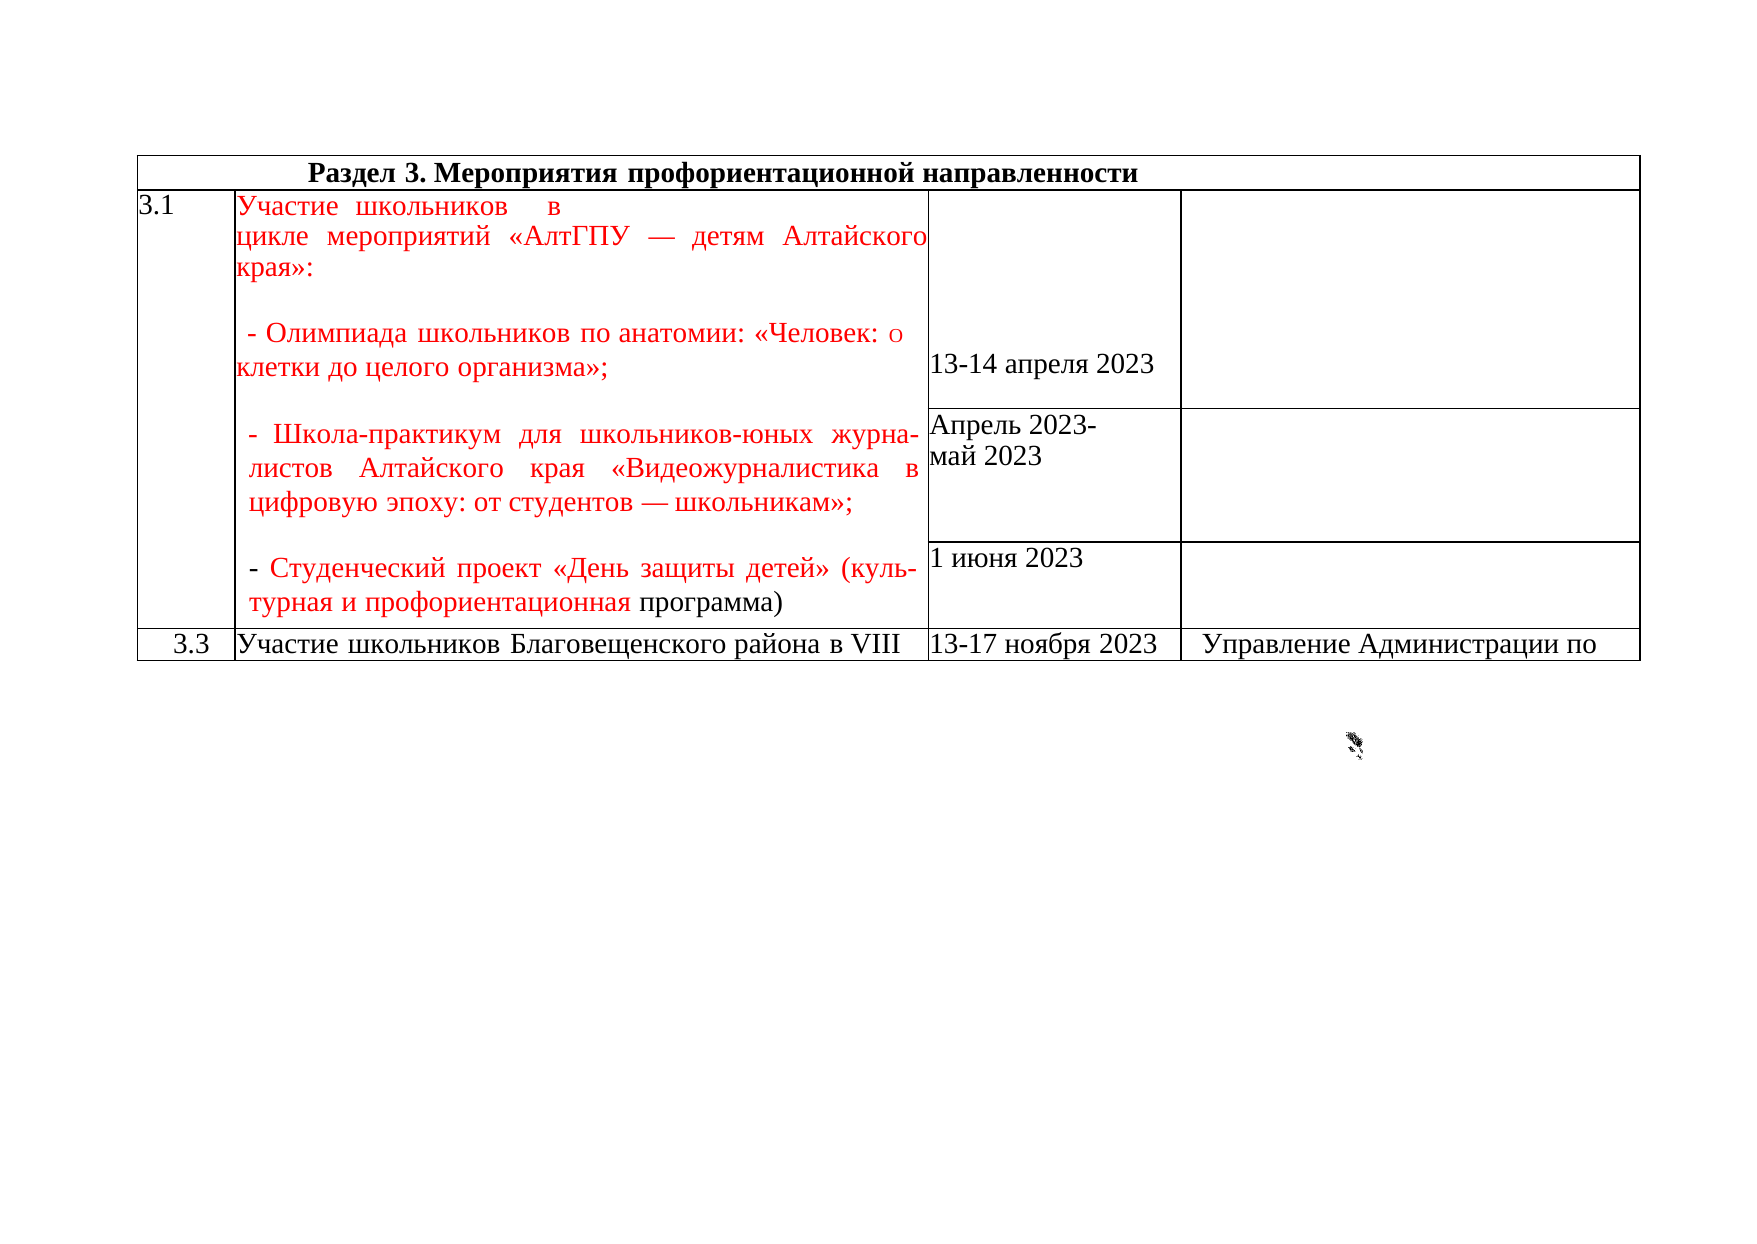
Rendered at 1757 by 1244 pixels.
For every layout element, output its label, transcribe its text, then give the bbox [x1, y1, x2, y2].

table_cell Участие школьников Благовещенского района в VIII [236, 629, 928, 660]
table_cell 13-17 ноября 2023 [929, 629, 1180, 660]
table_cell Участие школьников в цикле мероприятий «АлтГПУ — детям Алтайского края»: Олимпиада школьников по анатомии: «Человек: О клетки до целого организма»; Школа-практикум для школьников-юных журна- листов Алтайского края «Видеожурналистика в цифровую эпоху: от студентов — школьникам»; Студенческий проект «День защиты детей» (куль- турная и профориентационная программа) [236, 191, 928, 627]
table_cell 1 июня 2023 [929, 543, 1180, 627]
table_cell 13-14 апреля 2023 [929, 191, 1180, 408]
table_cell 3.1 [138, 191, 234, 627]
table_cell Управление Администрации по [1182, 629, 1639, 660]
table_cell [1182, 191, 1639, 408]
table_header Раздел 3. Мероприятия профориентационной направленности [138, 156, 1639, 189]
table_cell 3.3 [138, 629, 234, 660]
table_cell [1182, 409, 1639, 541]
table_cell Апрель 2023- май 2023 [929, 409, 1180, 541]
table_cell [1182, 543, 1639, 627]
picture [1346, 732, 1363, 760]
